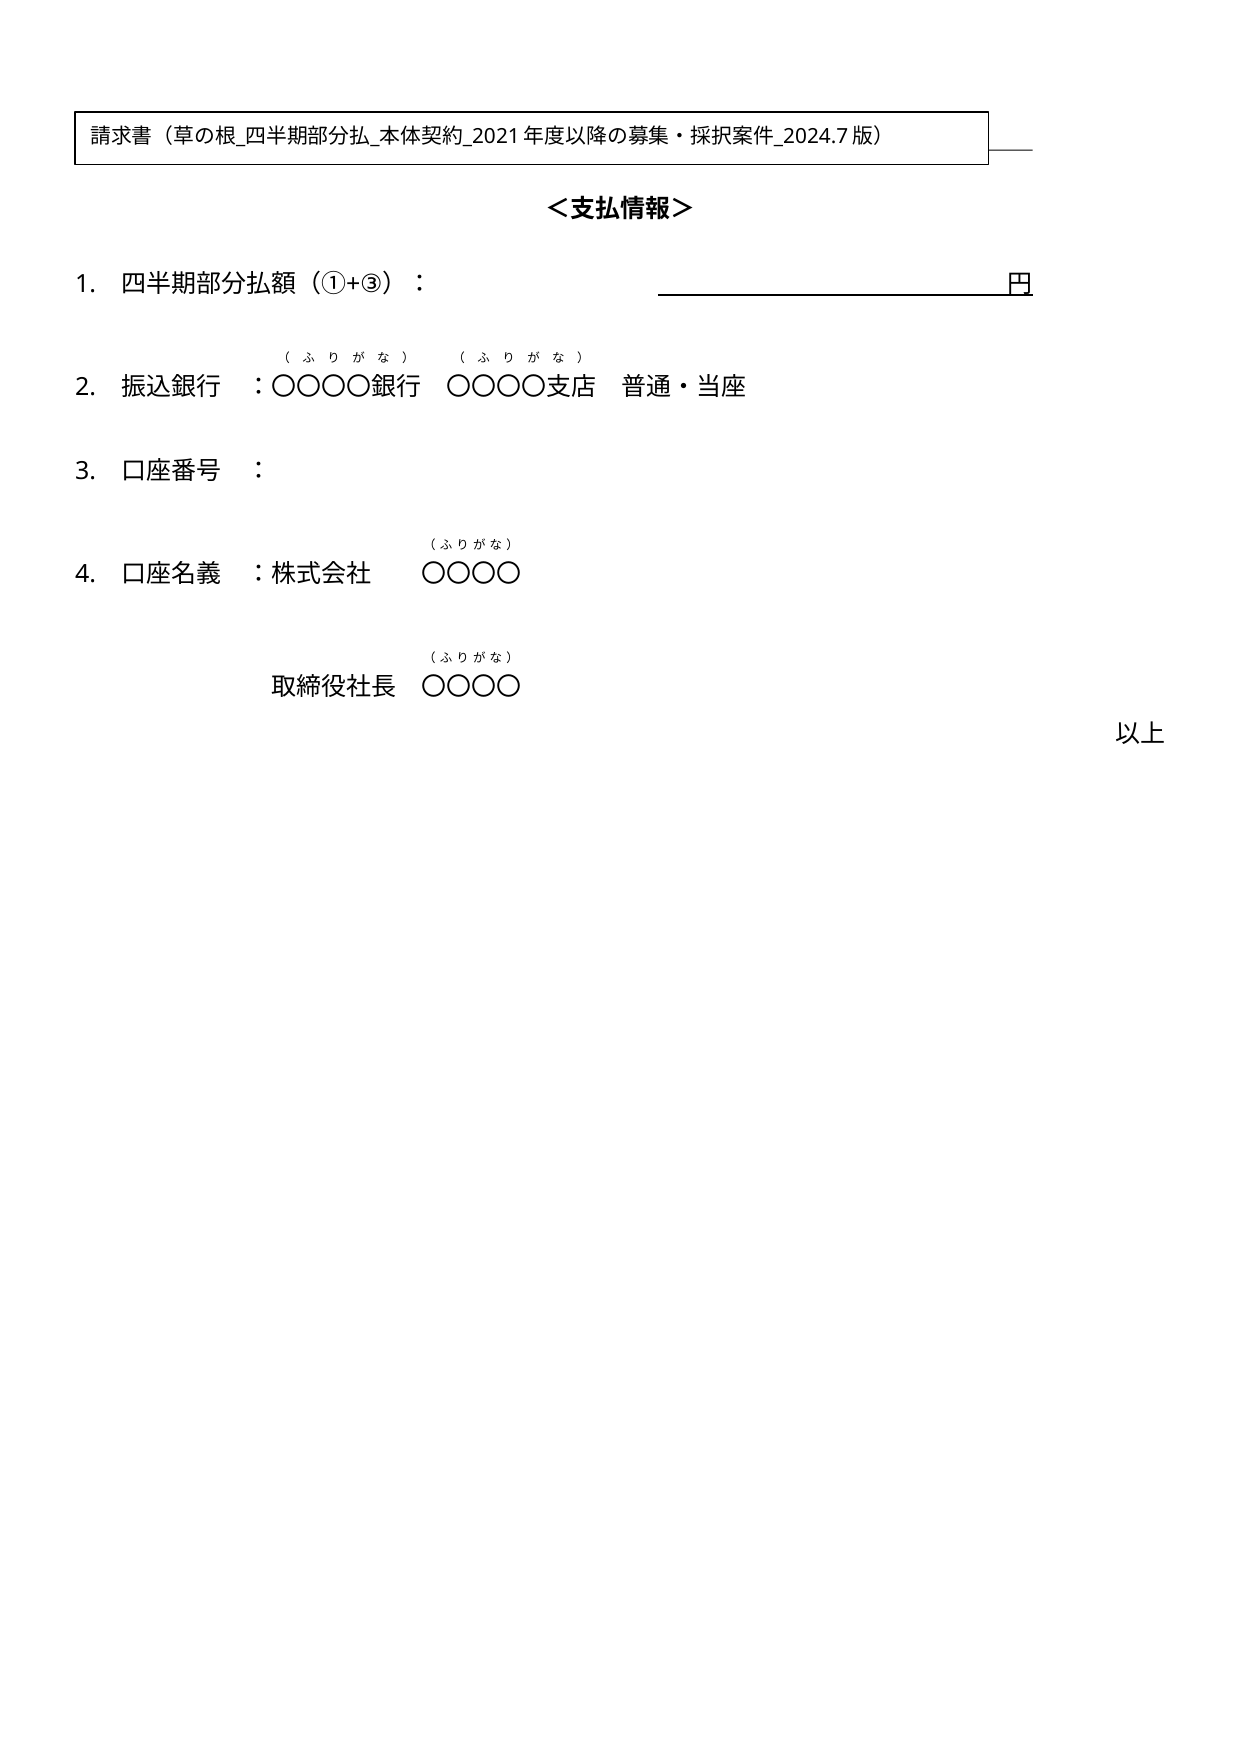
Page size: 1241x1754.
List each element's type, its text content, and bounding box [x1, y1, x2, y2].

list 口座番号 ： [75, 450, 1165, 487]
list 取締役社長 [121, 637, 1165, 712]
text ＜支払情報＞ [75, 187, 1165, 225]
list 振込銀行 ： 普通・当座 [75, 337, 1165, 412]
list 口座名義 ：株式会社 [75, 525, 1165, 600]
list 四半期部分払額（①+③）： 円 [75, 262, 1165, 300]
list 以上 [121, 712, 1165, 750]
